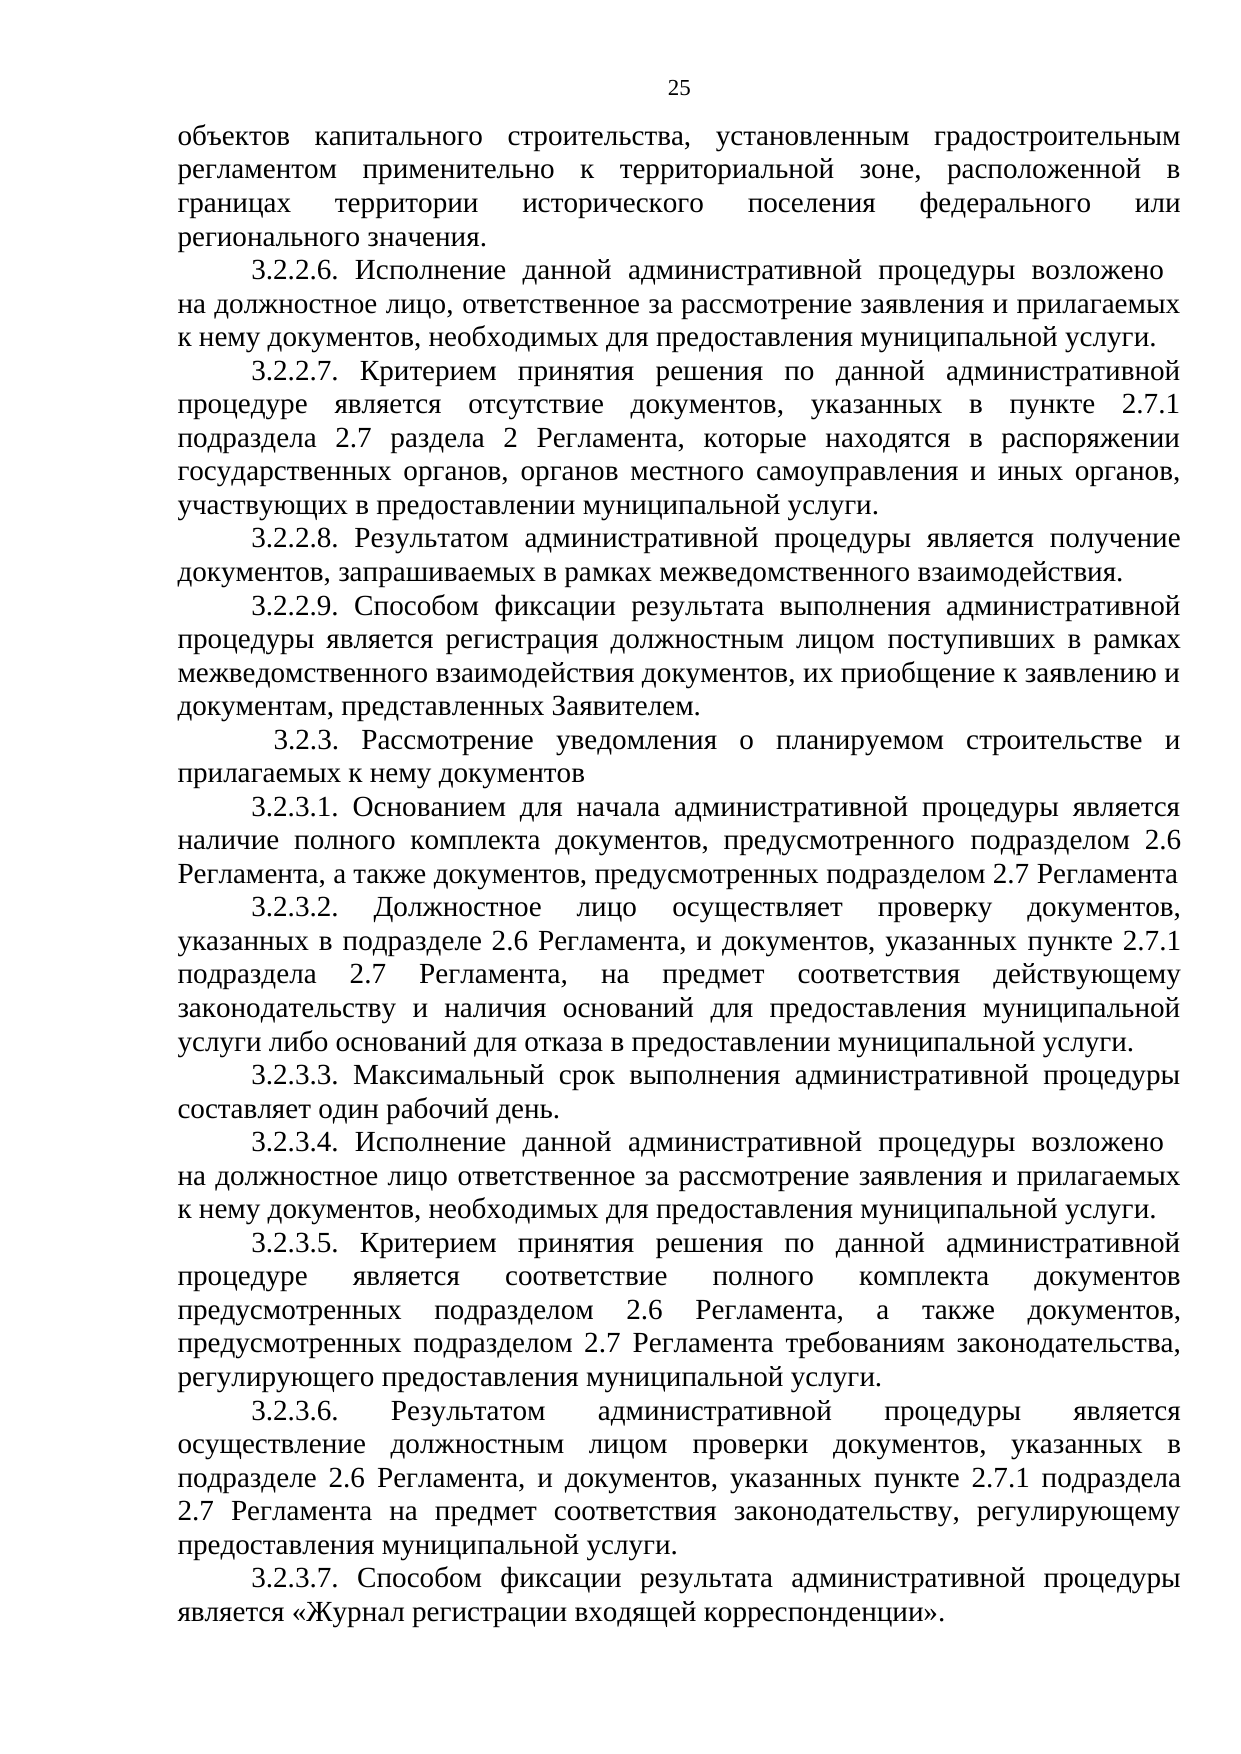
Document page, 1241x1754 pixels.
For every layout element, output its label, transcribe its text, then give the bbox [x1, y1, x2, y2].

text 3.2.3. Рассмотрение уведомления о планируемом строительстве и прилагаемых к нему документов [177, 722, 1181, 789]
text 3.2.3.5. Критерием принятия решения по данной административной процедуре является соответствие полного комплекта документов предусмотренных подразделом 2.6 Регламента, а также документов, предусмотренных подразделом 2.7 Регламента требованиям законодательства, регулирующего предоставления муниципальной услуги. [177, 1225, 1181, 1393]
text 3.2.2.8. Результатом административной процедуры является получение документов, запрашиваемых в рамках межведомственного взаимодействия. [177, 521, 1181, 588]
text 3.2.2.9. Способом фиксации результата выполнения административной процедуры является регистрация должностным лицом поступивших в рамках межведомственного взаимодействия документов, их приобщение к заявлению и документам, представленных Заявителем. [177, 588, 1181, 722]
text 3.2.2.7. Критерием принятия решения по данной административной процедуре является отсутствие документов, указанных в пункте 2.7.1 подраздела 2.7 раздела 2 Регламента, которые находятся в распоряжении государственных органов, органов местного самоуправления и иных органов, участвующих в предоставлении муниципальной услуги. [177, 353, 1181, 521]
text 3.2.3.7. Способом фиксации результата административной процедуры является «Журнал регистрации входящей корреспонденции». [177, 1560, 1181, 1627]
text 3.2.3.4. Исполнение данной административной процедуры возложено на должностное лицо ответственное за рассмотрение заявления и прилагаемых к нему документов, необходимых для предоставления муниципальной услуги. [177, 1124, 1181, 1225]
text 3.2.3.1. Основанием для начала административной процедуры является наличие полного комплекта документов, предусмотренного подразделом 2.6 Регламента, а также документов, предусмотренных подразделом 2.7 Регламента [177, 789, 1181, 889]
text 3.2.2.6. Исполнение данной административной процедуры возложено на должностное лицо, ответственное за рассмотрение заявления и прилагаемых к нему документов, необходимых для предоставления муниципальной услуги. [177, 252, 1181, 353]
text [177, 118, 1181, 252]
text 3.2.3.6. Результатом административной процедуры является осуществление должностным лицом проверки документов, указанных в подразделе 2.6 Регламента, и документов, указанных пункте 2.7.1 подраздела 2.7 Регламента на предмет соответствия законодательству, регулирующему предоставления муниципальной услуги. [177, 1393, 1181, 1560]
text 3.2.3.2. Должностное лицо осуществляет проверку документов, указанных в подразделе 2.6 Регламента, и документов, указанных пункте 2.7.1 подраздела 2.7 Регламента, на предмет соответствия действующему законодательству и наличия оснований для предоставления муниципальной услуги либо оснований для отказа в предоставлении муниципальной услуги. [177, 889, 1181, 1057]
text 3.2.3.3. Максимальный срок выполнения административной процедуры составляет один рабочий день. [177, 1057, 1181, 1124]
